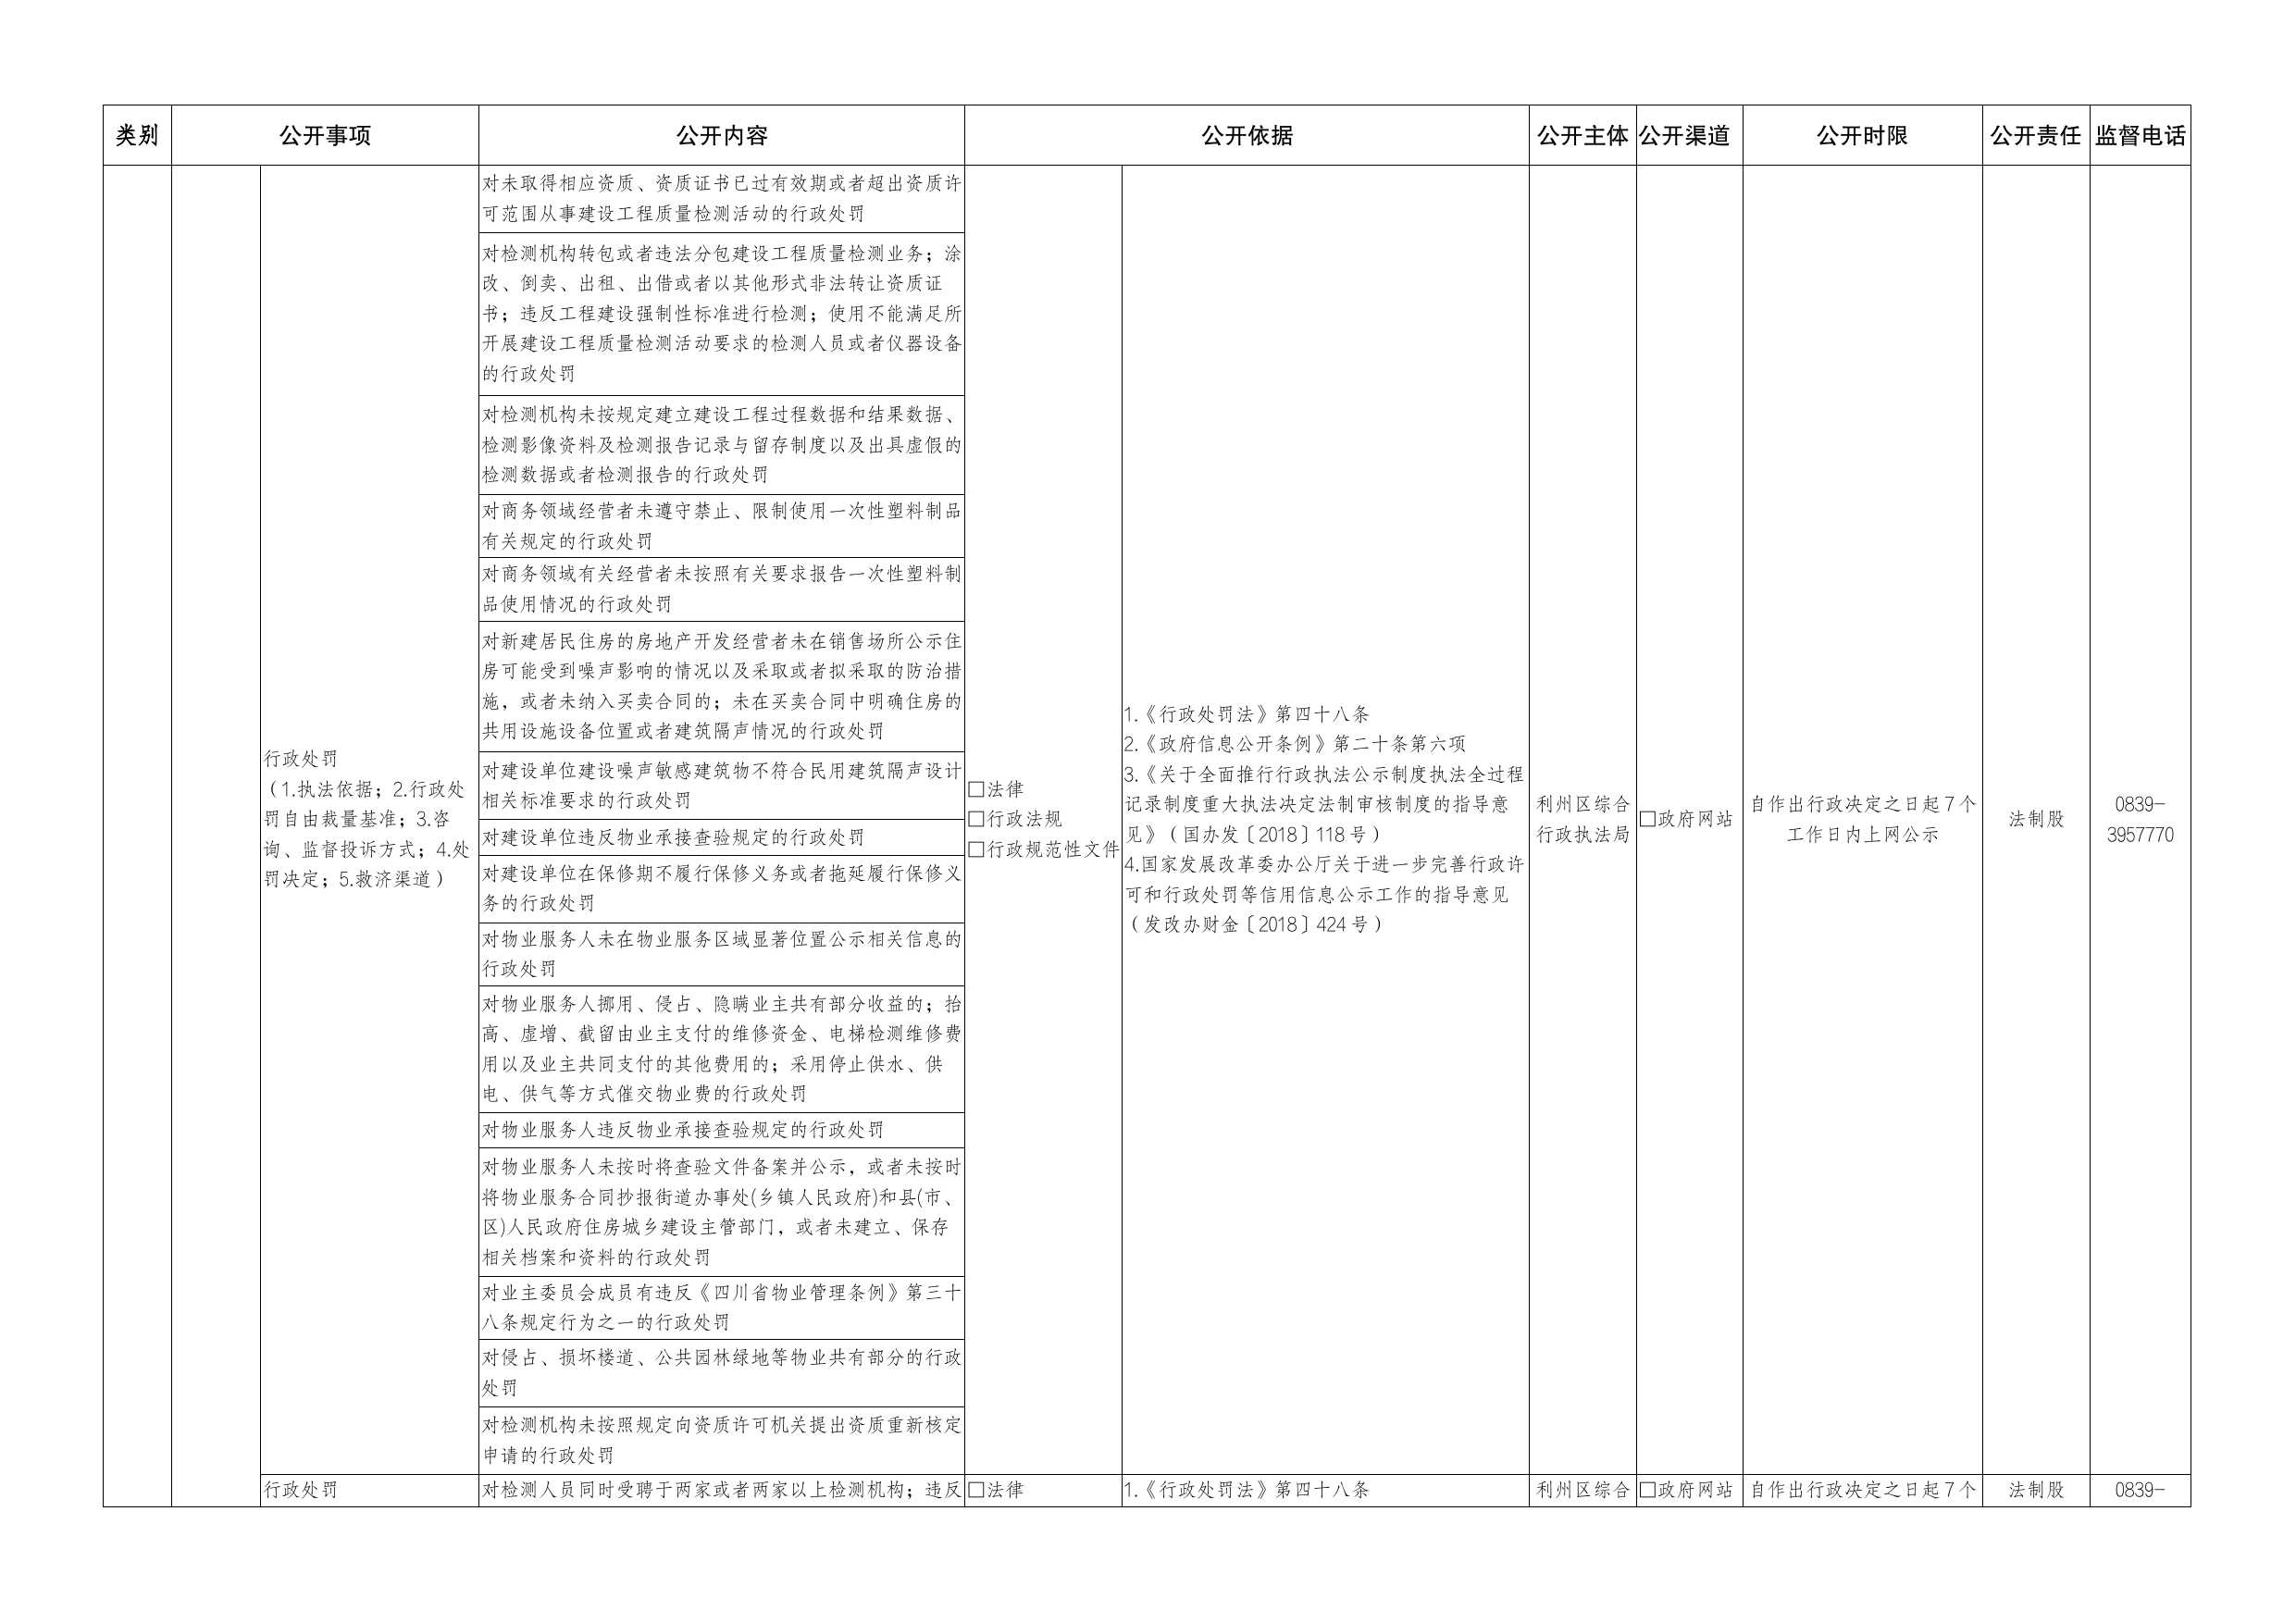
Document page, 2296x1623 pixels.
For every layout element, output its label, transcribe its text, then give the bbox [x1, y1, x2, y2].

table_cell 对建设单位建设噪声敏感建筑物不符合民用建筑隔声设计相关标准要求的行政处罚 [479, 752, 964, 819]
table_cell 对商务领域经营者未遵守禁止、限制使用一次性塑料制品有关规定的行政处罚 [479, 495, 964, 557]
table_header 公开时限 [1744, 105, 1982, 165]
table_cell □政府网站 [1637, 166, 1743, 1473]
table_cell 对建设单位违反物业承接查验规定的行政处罚 [479, 820, 964, 855]
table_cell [1123, 1475, 1529, 1506]
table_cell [261, 166, 478, 1473]
table_cell 0839-3957770 [2091, 1475, 2191, 1506]
table_cell □法律 □行政法规 □行政规范性文件 [965, 1475, 1122, 1506]
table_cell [479, 1475, 964, 1506]
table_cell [261, 1475, 478, 1506]
table_cell 对未取得相应资质、资质证书已过有效期或者超出资质许可范围从事建设工程质量检测活动的行政处罚 [479, 166, 964, 232]
table_header 公开事项 [172, 105, 478, 165]
table_cell 对建设单位在保修期不履行保修义务或者拖延履行保修义务的行政处罚 [479, 856, 964, 923]
table_cell 自作出行政决定之日起7个工作日内上网公示 [1744, 166, 1982, 1473]
table_cell 自作出行政决定之日起7个工作日内上网公示 [1744, 1475, 1982, 1506]
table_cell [1123, 166, 1529, 1473]
table_cell 对物业服务人未在物业服务区域显著位置公示相关信息的行政处罚 [479, 923, 964, 985]
table_header 公开依据 [965, 105, 1529, 165]
table_cell 0839-3957770 [2091, 166, 2191, 1473]
table_cell 对检测机构未按规定建立建设工程过程数据和结果数据、检测影像资料及检测报告记录与留存制度以及出具虚假的检测数据或者检测报告的行政处罚 [479, 396, 964, 494]
table_cell 利州区综合行政执法局 [1530, 1475, 1636, 1506]
table_cell 对物业服务人违反物业承接查验规定的行政处罚 [479, 1113, 964, 1147]
table_header 类别 [104, 105, 171, 165]
table_cell 对侵占、损坏楼道、公共园林绿地等物业共有部分的行政处罚 [479, 1340, 964, 1406]
table_cell 对新建居民住房的房地产开发经营者未在销售场所公示住房可能受到噪声影响的情况以及采取或者拟采取的防治措施，或者未纳入买卖合同的；未在买卖合同中明确住房的共用设施设备位置或者建筑隔声情况的行政处罚 [479, 622, 964, 751]
table_cell □法律 □行政法规 □行政规范性文件 [965, 166, 1122, 1473]
table_cell 对物业服务人未按时将查验文件备案并公示，或者未按时将物业服务合同抄报街道办事处(乡镇人民政府)和县(市、区)人民政府住房城乡建设主管部门，或者未建立、保存相关档案和资料的行政处罚 [479, 1148, 964, 1276]
table_header 公开主体 [1530, 105, 1636, 165]
table_cell 对检测机构转包或者违法分包建设工程质量检测业务；涂改、倒卖、出租、出借或者以其他形式非法转让资质证书；违反工程建设强制性标准进行检测；使用不能满足所开展建设工程质量检测活动要求的检测人员或者仪器设备的行政处罚 [479, 233, 964, 395]
table_header 公开内容 [479, 105, 964, 165]
table_cell 对业主委员会成员有违反《四川省物业管理条例》第三十八条规定行为之一的行政处罚 [479, 1277, 964, 1339]
table_cell 利州区综合行政执法局 [1530, 166, 1636, 1473]
table_cell 对检测机构未按照规定向资质许可机关提出资质重新核定申请的行政处罚 [479, 1407, 964, 1473]
table_header 监督电话 [2091, 105, 2191, 165]
table_cell 对商务领域有关经营者未按照有关要求报告一次性塑料制品使用情况的行政处罚 [479, 558, 964, 621]
table_header 公开渠道 [1637, 105, 1743, 165]
table_cell 对物业服务人挪用、侵占、隐瞒业主共有部分收益的；抬高、虚增、截留由业主支付的维修资金、电梯检测维修费用以及业主共同支付的其他费用的；采用停止供水、供电、供气等方式催交物业费的行政处罚 [479, 986, 964, 1112]
table_header 公开责任 [1983, 105, 2090, 165]
table_cell 法制股 [1983, 166, 2090, 1473]
table_cell 法制股 [1983, 1475, 2090, 1506]
table_cell □政府网站 [1637, 1475, 1743, 1506]
